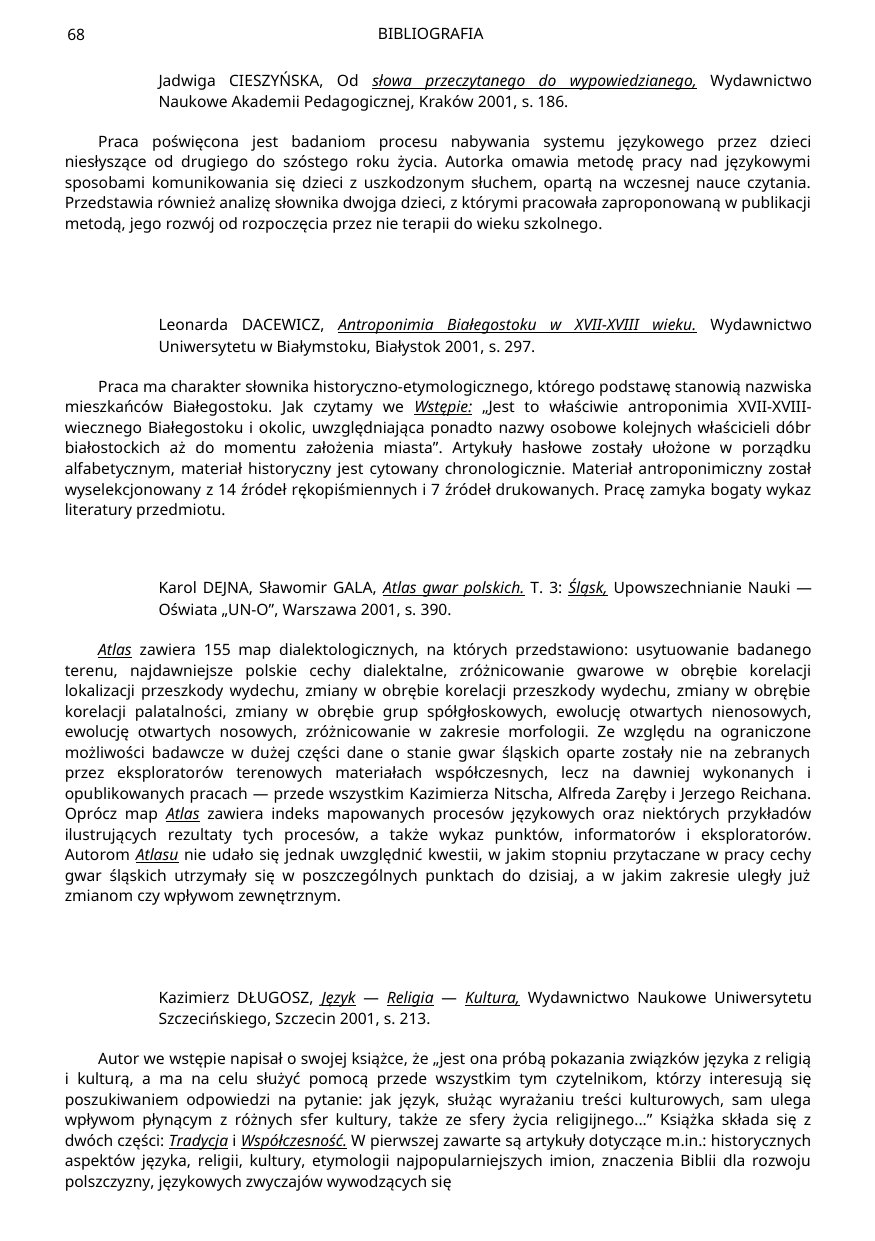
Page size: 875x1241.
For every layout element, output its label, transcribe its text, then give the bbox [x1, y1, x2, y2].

text Leonarda DACEWICZ, Antroponimia Białegostoku w XVII-XVIII wieku. Wydawnictwo Uniwersytetu w Białymstoku, Białystok 2001, s. 297. [158, 313, 812, 356]
text Autor we wstępie napisał o swojej książce, że „jest ona próbą pokazania związków języka z religią i kulturą, a ma na celu służyć pomocą przede wszystkim tym czytelnikom, którzy interesują się poszukiwaniem odpowiedzi na pytanie: jak język, służąc wyrażaniu treści kulturowych, sam ulega wpływom płynącym z różnych sfer kultury, także ze sfery życia religijnego...” Książka składa się z dwóch części: Tradycja i Współczesność. W pierwszej zawarte są artykuły dotyczące m.in.: historycznych aspektów języka, religii, kultury, etymologii najpopularniejszych imion, znaczenia Biblii dla rozwoju polszczyzny, językowych zwyczajów wywodzących się [64, 1048, 812, 1191]
text BIBLIOGRAFIA [378, 27, 483, 42]
text 68 [67, 28, 85, 43]
text Kazimierz DŁUGOSZ, Język — Religia — Kultura, Wydawnictwo Naukowe Uniwersytetu Szczecińskiego, Szczecin 2001, s. 213. [158, 986, 812, 1028]
text Praca ma charakter słownika historyczno-etymologicznego, którego podstawę stanowią nazwiska mieszkańców Białegostoku. Jak czytamy we Wstępie: „Jest to właściwie antroponimia XVII-XVIII-wiecznego Białegostoku i okolic, uwzględniająca ponadto nazwy osobowe kolejnych właścicieli dóbr białostockich aż do momentu założenia miasta”. Artykuły hasłowe zostały ułożone w porządku alfabetycznym, materiał historyczny jest cytowany chronologicznie. Materiał antroponimiczny został wyselekcjonowany z 14 źródeł rękopiśmiennych i 7 źródeł drukowanych. Pracę zamyka bogaty wykaz literatury przedmiotu. [64, 376, 812, 520]
text Jadwiga CIESZYŃSKA, Od słowa przeczytanego do wypowiedzianego, Wydawnictwo Naukowe Akademii Pedagogicznej, Kraków 2001, s. 186. [158, 69, 812, 111]
text Atlas zawiera 155 map dialektologicznych, na których przedstawiono: usytuowanie badanego terenu, najdawniejsze polskie cechy dialektalne, zróżnicowanie gwarowe w obrębie korelacji lokalizacji przeszkody wydechu, zmiany w obrębie korelacji przeszkody wydechu, zmiany w obrębie korelacji palatalności, zmiany w obrębie grup spółgłoskowych, ewolucję otwartych nienosowych, ewolucję otwartych nosowych, zróżnicowanie w zakresie morfologii. Ze względu na ograniczone możliwości badawcze w dużej części dane o stanie gwar śląskich oparte zostały nie na zebranych przez eksploratorów terenowych materiałach współczesnych, lecz na dawniej wykonanych i opublikowanych pracach — przede wszystkim Kazimierza Nitscha, Alfreda Zaręby i Jerzego Reichana. Oprócz map Atlas zawiera indeks mapowanych procesów językowych oraz niektórych przykładów ilustrujących rezultaty tych procesów, a także wykaz punktów, informatorów i eksploratorów. Autorom Atlasu nie udało się jednak uwzględnić kwestii, w jakim stopniu przytaczane w pracy cechy gwar śląskich utrzymały się w poszczególnych punktach do dzisiaj, a w jakim zakresie uległy już zmianom czy wpływom zewnętrznym. [64, 639, 812, 906]
text Karol DEJNA, Sławomir GALA, Atlas gwar polskich. T. 3: Śląsk, Upowszechnianie Nauki — Oświata „UN-O”, Warszawa 2001, s. 390. [158, 577, 812, 619]
text Praca poświęcona jest badaniom procesu nabywania systemu językowego przez dzieci niesłyszące od drugiego do szóstego roku życia. Autorka omawia metodę pracy nad językowymi sposobami komunikowania się dzieci z uszkodzonym słuchem, opartą na wczesnej nauce czytania. Przedstawia również analizę słownika dwojga dzieci, z którymi pracowała zaproponowaną w publikacji metodą, jego rozwój od rozpoczęcia przez nie terapii do wieku szkolnego. [64, 131, 812, 233]
